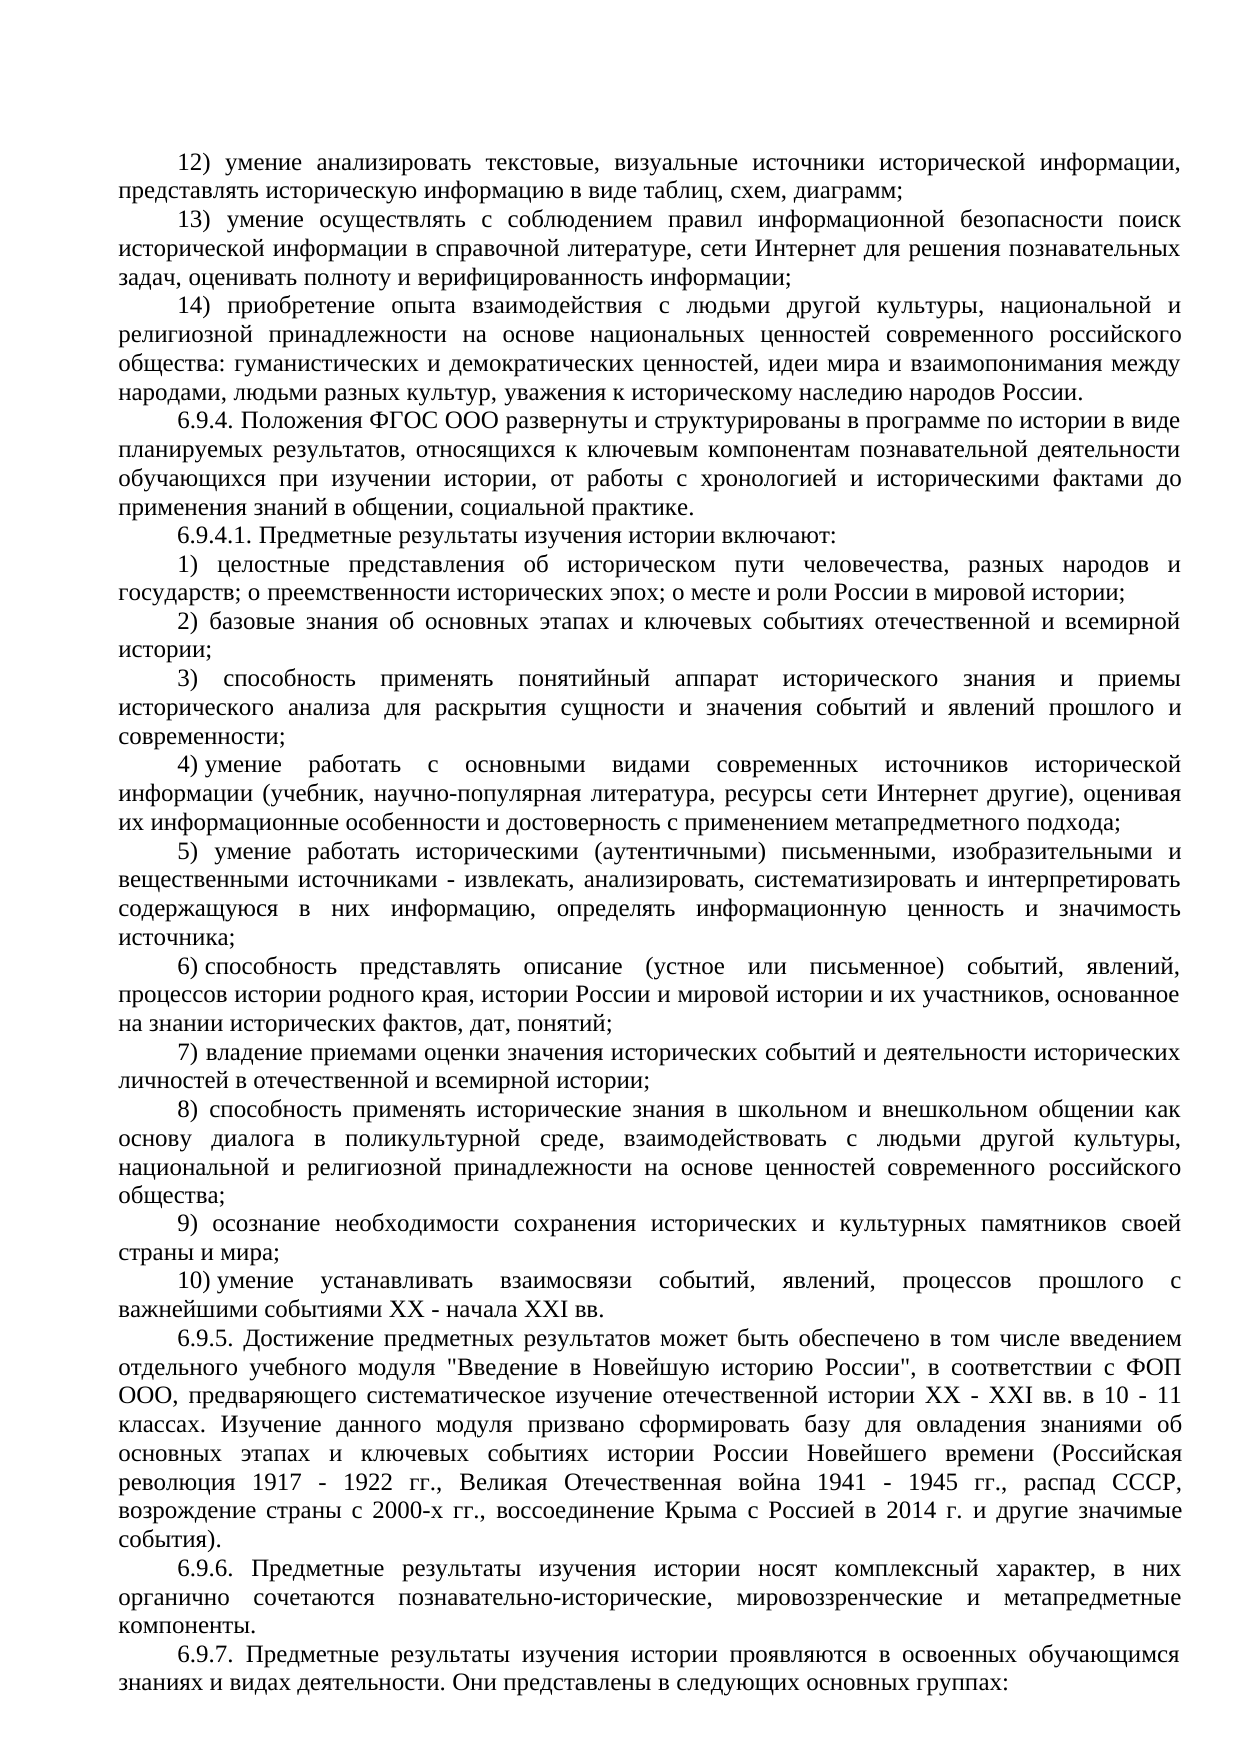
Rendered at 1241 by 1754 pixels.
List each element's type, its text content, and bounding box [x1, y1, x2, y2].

list Предметные результаты изучения истории носят комплексный характер, в них органично сочетаются познавательно-исторические, мировоззренческие и метапредметные компоненты. [118, 1553, 1181, 1639]
list умение работать историческими (аутентичными) письменными, изобразительными и вещественными источниками - извлекать, анализировать, систематизировать и интерпретировать содержащуюся в них информацию, определять информационную ценность и значимость источника; [118, 836, 1181, 951]
list Достижение предметных результатов может быть обеспечено в том числе введением отдельного учебного модуля "Введение в Новейшую историю России", в соответствии с ФОП ООО, предваряющего систематическое изучение отечественной истории XX - XXI вв. в 10 - 11 классах. Изучение данного модуля призвано сформировать базу для овладения знаниями об основных этапах и ключевых событиях истории России Новейшего времени (Российская революция 1917 - 1922 гг., Великая Отечественная война 1941 - 1945 гг., распад СССР, возрождение страны с 2000-х гг., воссоединение Крыма с Россией в 2014 г. и другие значимые события). [118, 1323, 1183, 1553]
list умение работать с основными видами современных источников исторической информации (учебник, научно-популярная литература, ресурсы сети Интернет другие), оценивая их информационные особенности и достоверность с применением метапредметного подхода; [118, 749, 1181, 836]
list умение анализировать текстовые, визуальные источники исторической информации, представлять историческую информацию в виде таблиц, схем, диаграмм; [118, 147, 1181, 204]
list Предметные результаты изучения истории включают: [177, 520, 1194, 549]
list Положения ФГОС ООО развернуты и структурированы в программе по истории в виде планируемых результатов, относящихся к ключевым компонентам познавательной деятельности обучающихся при изучении истории, от работы с хронологией и историческими фактами до применения знаний в общении, социальной практике. [118, 405, 1181, 520]
list осознание необходимости сохранения исторических и культурных памятников своей страны и мира; [118, 1209, 1181, 1266]
list целостные представления об историческом пути человечества, разных народов и государств; о преемственности исторических эпох; о месте и роли России в мировой истории; [118, 549, 1181, 606]
list умение устанавливать взаимосвязи событий, явлений, процессов прошлого с важнейшими событиями XX - начала XXI вв. [118, 1266, 1181, 1323]
list базовые знания об основных этапах и ключевых событиях отечественной и всемирной истории; [118, 607, 1181, 663]
list способность применять исторические знания в школьном и внешкольном общении как основу диалога в поликультурной среде, взаимодействовать с людьми другой культуры, национальной и религиозной принадлежности на основе ценностей современного российского общества; [118, 1094, 1181, 1209]
list способность применять понятийный аппарат исторического знания и приемы исторического анализа для раскрытия сущности и значения событий и явлений прошлого и современности; [118, 663, 1181, 749]
list способность представлять описание (устное или письменное) событий, явлений, процессов истории родного края, истории России и мировой истории и их участников, основанное на знании исторических фактов, дат, понятий; [118, 951, 1181, 1037]
list Предметные результаты изучения истории проявляются в освоенных обучающимся знаниях и видах деятельности. Они представлены в следующих основных группах: [118, 1639, 1181, 1696]
list умение осуществлять с соблюдением правил информационной безопасности поиск исторической информации в справочной литературе, сети Интернет для решения познавательных задач, оценивать полноту и верифицированность информации; [118, 204, 1181, 290]
list приобретение опыта взаимодействия с людьми другой культуры, национальной и религиозной принадлежности на основе национальных ценностей современного российского общества: гуманистических и демократических ценностей, идеи мира и взаимопонимания между народами, людьми разных культур, уважения к историческому наследию народов России. [118, 290, 1182, 405]
list владение приемами оценки значения исторических событий и деятельности исторических личностей в отечественной и всемирной истории; [118, 1037, 1181, 1094]
